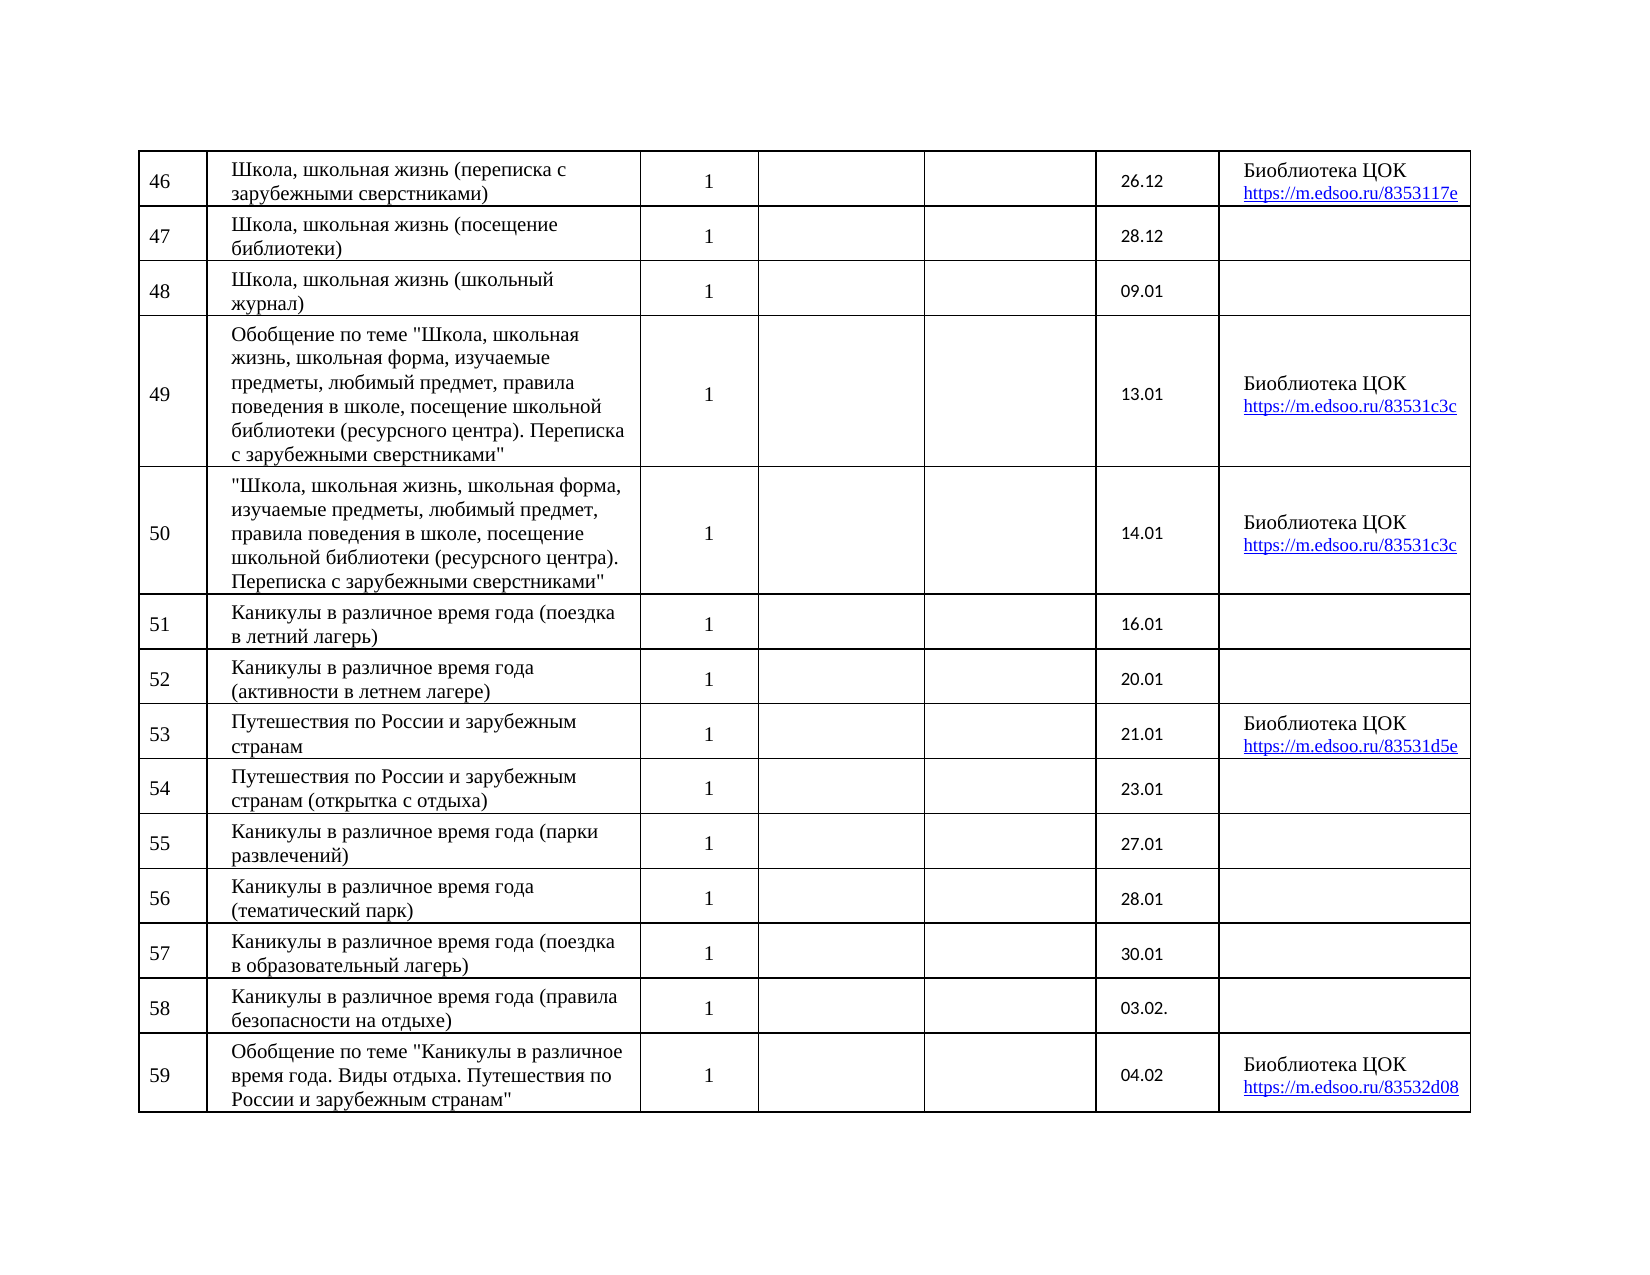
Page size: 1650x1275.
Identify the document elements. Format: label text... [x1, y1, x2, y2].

table_cell [925, 650, 1095, 703]
table_cell 55 [140, 814, 206, 867]
table_cell 1 [641, 152, 758, 205]
table_cell [759, 207, 924, 260]
table_cell [759, 650, 924, 703]
table_cell 1 [641, 924, 758, 977]
table_cell [1220, 924, 1470, 977]
table_cell [759, 152, 924, 205]
table_cell [925, 316, 1095, 466]
table_cell "Школа, школьная жизнь, школьная форма, изучаемые предметы, любимый предмет, правила поведения в школе, посещение школьной библиотеки (ресурсного центра). Переписка с зарубежными сверстниками" [208, 467, 640, 593]
table_cell Биоблиотека ЦОК https://m.edsoo.ru/8353117e [1220, 152, 1470, 205]
table_cell [1220, 261, 1470, 315]
table_cell [925, 1034, 1095, 1111]
table_cell Каникулы в различное время года (активности в летнем лагере) [208, 650, 640, 703]
table_cell 1 [641, 261, 758, 315]
table_cell [759, 261, 924, 315]
table_cell Биоблиотека ЦОК https://m.edsoo.ru/83531d5e [1220, 704, 1470, 758]
table_cell Школа, школьная жизнь (школьный журнал) [208, 261, 640, 315]
table_cell [1220, 814, 1470, 867]
table_cell [759, 814, 924, 867]
table_cell Каникулы в различное время года (правила безопасности на отдыхе) [208, 979, 640, 1032]
table_cell Каникулы в различное время года (поездка в образовательный лагерь) [208, 924, 640, 977]
table_cell 1 [641, 316, 758, 466]
table_cell 20.01 [1097, 650, 1218, 703]
table_cell [759, 759, 924, 812]
table_cell 30.01 [1097, 924, 1218, 977]
table_cell 47 [140, 207, 206, 260]
table_cell Биоблиотека ЦОК https://m.edsoo.ru/83531c3c [1220, 316, 1470, 466]
table_cell 1 [641, 595, 758, 648]
table_cell [925, 261, 1095, 315]
table_cell 28.12 [1097, 207, 1218, 260]
table_cell 28.01 [1097, 869, 1218, 922]
table_cell 23.01 [1097, 759, 1218, 812]
table_cell [759, 704, 924, 758]
table_cell [759, 979, 924, 1032]
table_cell 04.02 [1097, 1034, 1218, 1111]
table_cell 1 [641, 207, 758, 260]
table_cell 1 [641, 759, 758, 812]
table_cell Обобщение по теме "Каникулы в различное время года. Виды отдыха. Путешествия по России и зарубежным странам" [208, 1034, 640, 1111]
table_cell Каникулы в различное время года (поездка в летний лагерь) [208, 595, 640, 648]
table_cell [925, 467, 1095, 593]
table_cell [759, 467, 924, 593]
table_cell 27.01 [1097, 814, 1218, 867]
table_cell 16.01 [1097, 595, 1218, 648]
table_cell 46 [140, 152, 206, 205]
table_cell [1220, 979, 1470, 1032]
table_cell 13.01 [1097, 316, 1218, 466]
table_cell 1 [641, 869, 758, 922]
table_cell [925, 759, 1095, 812]
table_cell [759, 316, 924, 466]
table_cell 1 [641, 979, 758, 1032]
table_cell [1220, 1034, 1470, 1111]
table_cell [925, 207, 1095, 260]
table_cell 54 [140, 759, 206, 812]
table_cell [1220, 207, 1470, 260]
table_cell [759, 595, 924, 648]
table_cell [759, 1034, 924, 1111]
table_cell 58 [140, 979, 206, 1032]
table_cell [1220, 595, 1470, 648]
table_cell 49 [140, 316, 206, 466]
table_cell 09.01 [1097, 261, 1218, 315]
table_cell 03.02. [1097, 979, 1218, 1032]
table_cell Школа, школьная жизнь (посещение библиотеки) [208, 207, 640, 260]
table_cell 21.01 [1097, 704, 1218, 758]
table_cell 52 [140, 650, 206, 703]
table_cell [925, 814, 1095, 867]
table_cell 53 [140, 704, 206, 758]
table_cell Каникулы в различное время года (парки развлечений) [208, 814, 640, 867]
table_cell [925, 924, 1095, 977]
table_cell 1 [641, 704, 758, 758]
table_cell 51 [140, 595, 206, 648]
table_cell 57 [140, 924, 206, 977]
table_cell [925, 595, 1095, 648]
table_cell Каникулы в различное время года (тематический парк) [208, 869, 640, 922]
table_cell [1220, 869, 1470, 922]
table_cell [925, 152, 1095, 205]
table_cell 48 [140, 261, 206, 315]
table_cell 1 [641, 467, 758, 593]
table_cell [925, 979, 1095, 1032]
table_cell [1220, 759, 1470, 812]
table_cell Обобщение по теме "Школа, школьная жизнь, школьная форма, изучаемые предметы, любимый предмет, правила поведения в школе, посещение школьной библиотеки (ресурсного центра). Переписка с зарубежными сверстниками" [208, 316, 640, 466]
table_cell 50 [140, 467, 206, 593]
table_cell [759, 924, 924, 977]
table_cell Школа, школьная жизнь (переписка с зарубежными сверстниками) [208, 152, 640, 205]
table_cell Биоблиотека ЦОК https://m.edsoo.ru/83531c3c [1220, 467, 1470, 593]
table_cell [1220, 650, 1470, 703]
table_cell 1 [641, 814, 758, 867]
table_cell 14.01 [1097, 467, 1218, 593]
table_cell 1 [641, 650, 758, 703]
table_cell 59 [140, 1034, 206, 1111]
table_cell [759, 869, 924, 922]
table_cell 56 [140, 869, 206, 922]
table_cell [925, 869, 1095, 922]
table_cell Путешествия по России и зарубежным странам [208, 704, 640, 758]
table_cell Путешествия по России и зарубежным странам (открытка с отдыха) [208, 759, 640, 812]
table_cell [925, 704, 1095, 758]
table_cell 26.12 [1097, 152, 1218, 205]
table_cell 1 [641, 1034, 758, 1111]
